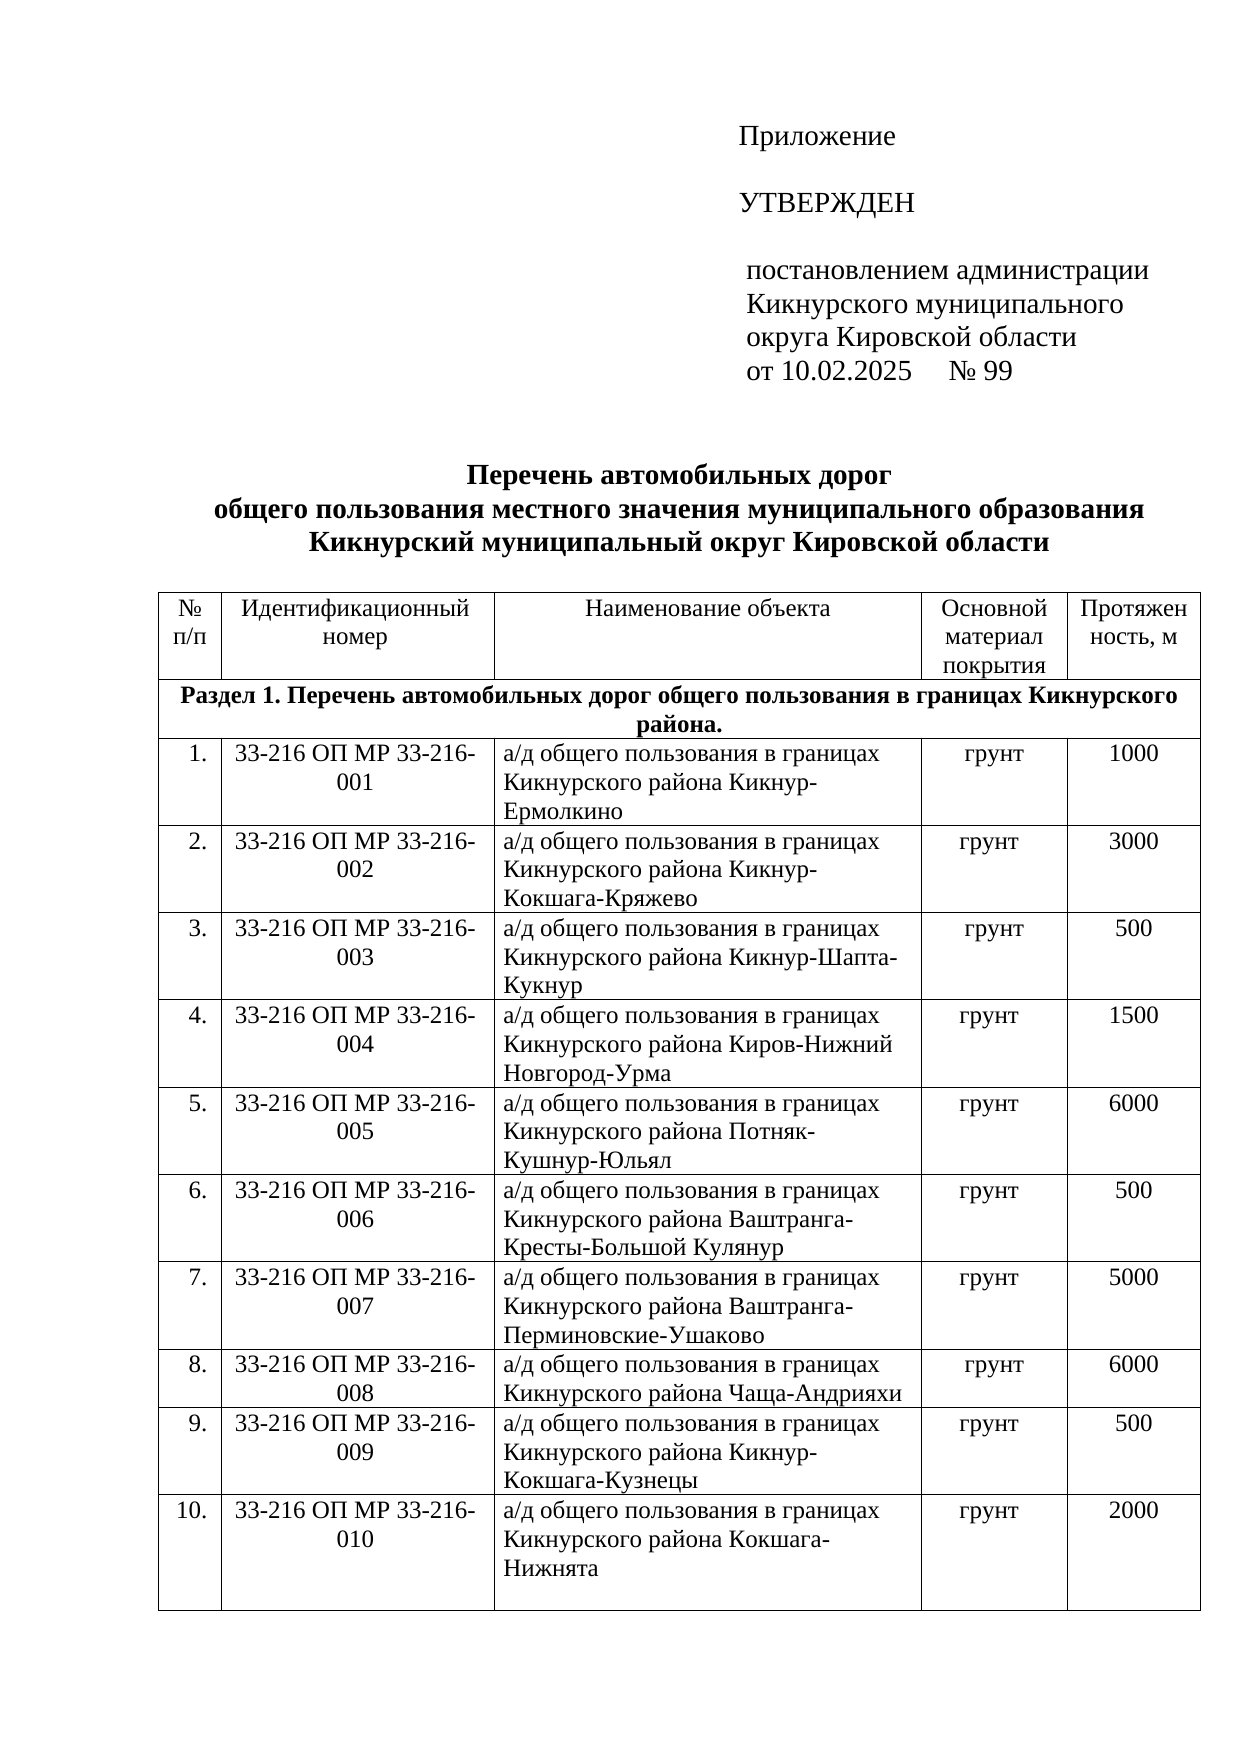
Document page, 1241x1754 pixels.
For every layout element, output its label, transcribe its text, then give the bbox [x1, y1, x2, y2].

table_cell грунт [922, 1408, 1067, 1494]
table_cell грунт [922, 1350, 1067, 1407]
table_cell а/д общего пользования в границах Кикнурского района Кокшага-Нижнята [495, 1495, 921, 1610]
table_cell 500 [1068, 1175, 1200, 1261]
table_cell 33-216 ОП МР 33-216-009 [222, 1408, 494, 1494]
table_cell 6000 [1068, 1350, 1200, 1407]
table_cell 5 [159, 1088, 221, 1174]
table_cell а/д общего пользования в границах Кикнурского района Кикнур-Кокшага-Кряжево [495, 826, 921, 912]
table_cell грунт [922, 1262, 1067, 1348]
table_cell 3 [159, 913, 221, 999]
table_cell 33-216 ОП МР 33-216-008 [222, 1350, 494, 1407]
table_cell а/д общего пользования в границах Кикнурского района Чаща-Андрияхи [495, 1350, 921, 1407]
text Перечень автомобильных дорог [177, 457, 1181, 491]
table_header № п/п [159, 593, 221, 679]
table_cell а/д общего пользования в границах Кикнурского района Кикнур-Ермолкино [495, 739, 921, 825]
table_cell 500 [1068, 1408, 1200, 1494]
table_header Основной материал покрытия [922, 593, 1067, 679]
table_cell а/д общего пользования в границах Кикнурского района Кикнур-Шапта-Кукнур [495, 913, 921, 999]
text УТВЕРЖДЕН [738, 185, 1181, 219]
table_cell 8 [159, 1350, 221, 1407]
table_cell грунт [922, 1088, 1067, 1174]
table_cell а/д общего пользования в границах Кикнурского района Киров-Нижний Новгород-Урма [495, 1000, 921, 1087]
table_cell грунт [922, 1495, 1067, 1610]
table_cell 2000 [1068, 1495, 1200, 1610]
table_header Идентификационный номер [222, 593, 494, 679]
table_cell грунт [922, 1000, 1067, 1087]
table_header Наименование объекта [495, 593, 921, 679]
text Кикнурского муниципального [177, 286, 1181, 319]
table_cell Раздел 1. Перечень автомобильных дорог общего пользования в границах Кикнурского района. [159, 680, 1200, 737]
table_cell 33-216 ОП МР 33-216-003 [222, 913, 494, 999]
table_cell 4 [159, 1000, 221, 1087]
table_cell 33-216 ОП МР 33-216-004 [222, 1000, 494, 1087]
table_cell 33-216 ОП МР 33-216-007 [222, 1262, 494, 1348]
table_cell грунт [922, 1175, 1067, 1261]
table_cell 33-216 ОП МР 33-216-006 [222, 1175, 494, 1261]
table_cell грунт [922, 913, 1067, 999]
table_cell а/д общего пользования в границах Кикнурского района Ваштранга-Перминовские-Ушаково [495, 1262, 921, 1348]
table_cell 33-216 ОП МР 33-216-002 [222, 826, 494, 912]
text Приложение [738, 118, 1181, 152]
table_cell 6000 [1068, 1088, 1200, 1174]
table_cell а/д общего пользования в границах Кикнурского района Кикнур-Кокшага-Кузнецы [495, 1408, 921, 1494]
table_cell 5000 [1068, 1262, 1200, 1348]
table_cell а/д общего пользования в границах Кикнурского района Потняк-Кушнур-Юльял [495, 1088, 921, 1174]
table_cell 9 [159, 1408, 221, 1494]
text общего пользования местного значения муниципального образования Кикнурский муниципальный округ Кировской области [177, 491, 1181, 558]
table_header Протяженность, м [1068, 593, 1200, 679]
text от 10.02.2025 № 99 [177, 353, 1181, 386]
table_cell 2 [159, 826, 221, 912]
table_cell 10 [159, 1495, 221, 1610]
table_cell грунт [922, 739, 1067, 825]
table_cell 6 [159, 1175, 221, 1261]
table_cell 7 [159, 1262, 221, 1348]
table_cell 500 [1068, 913, 1200, 999]
table_cell 1000 [1068, 739, 1200, 825]
table_cell грунт [922, 826, 1067, 912]
text округа Кировской области [177, 319, 1181, 353]
table_cell 33-216 ОП МР 33-216-001 [222, 739, 494, 825]
text постановлением администрации [177, 252, 1181, 286]
table_cell 3000 [1068, 826, 1200, 912]
table_cell 1 [159, 739, 221, 825]
table_cell а/д общего пользования в границах Кикнурского района Ваштранга-Кресты-Большой Кулянур [495, 1175, 921, 1261]
table_cell 33-216 ОП МР 33-216-010 [222, 1495, 494, 1610]
table_cell 1500 [1068, 1000, 1200, 1087]
table_cell 33-216 ОП МР 33-216-005 [222, 1088, 494, 1174]
